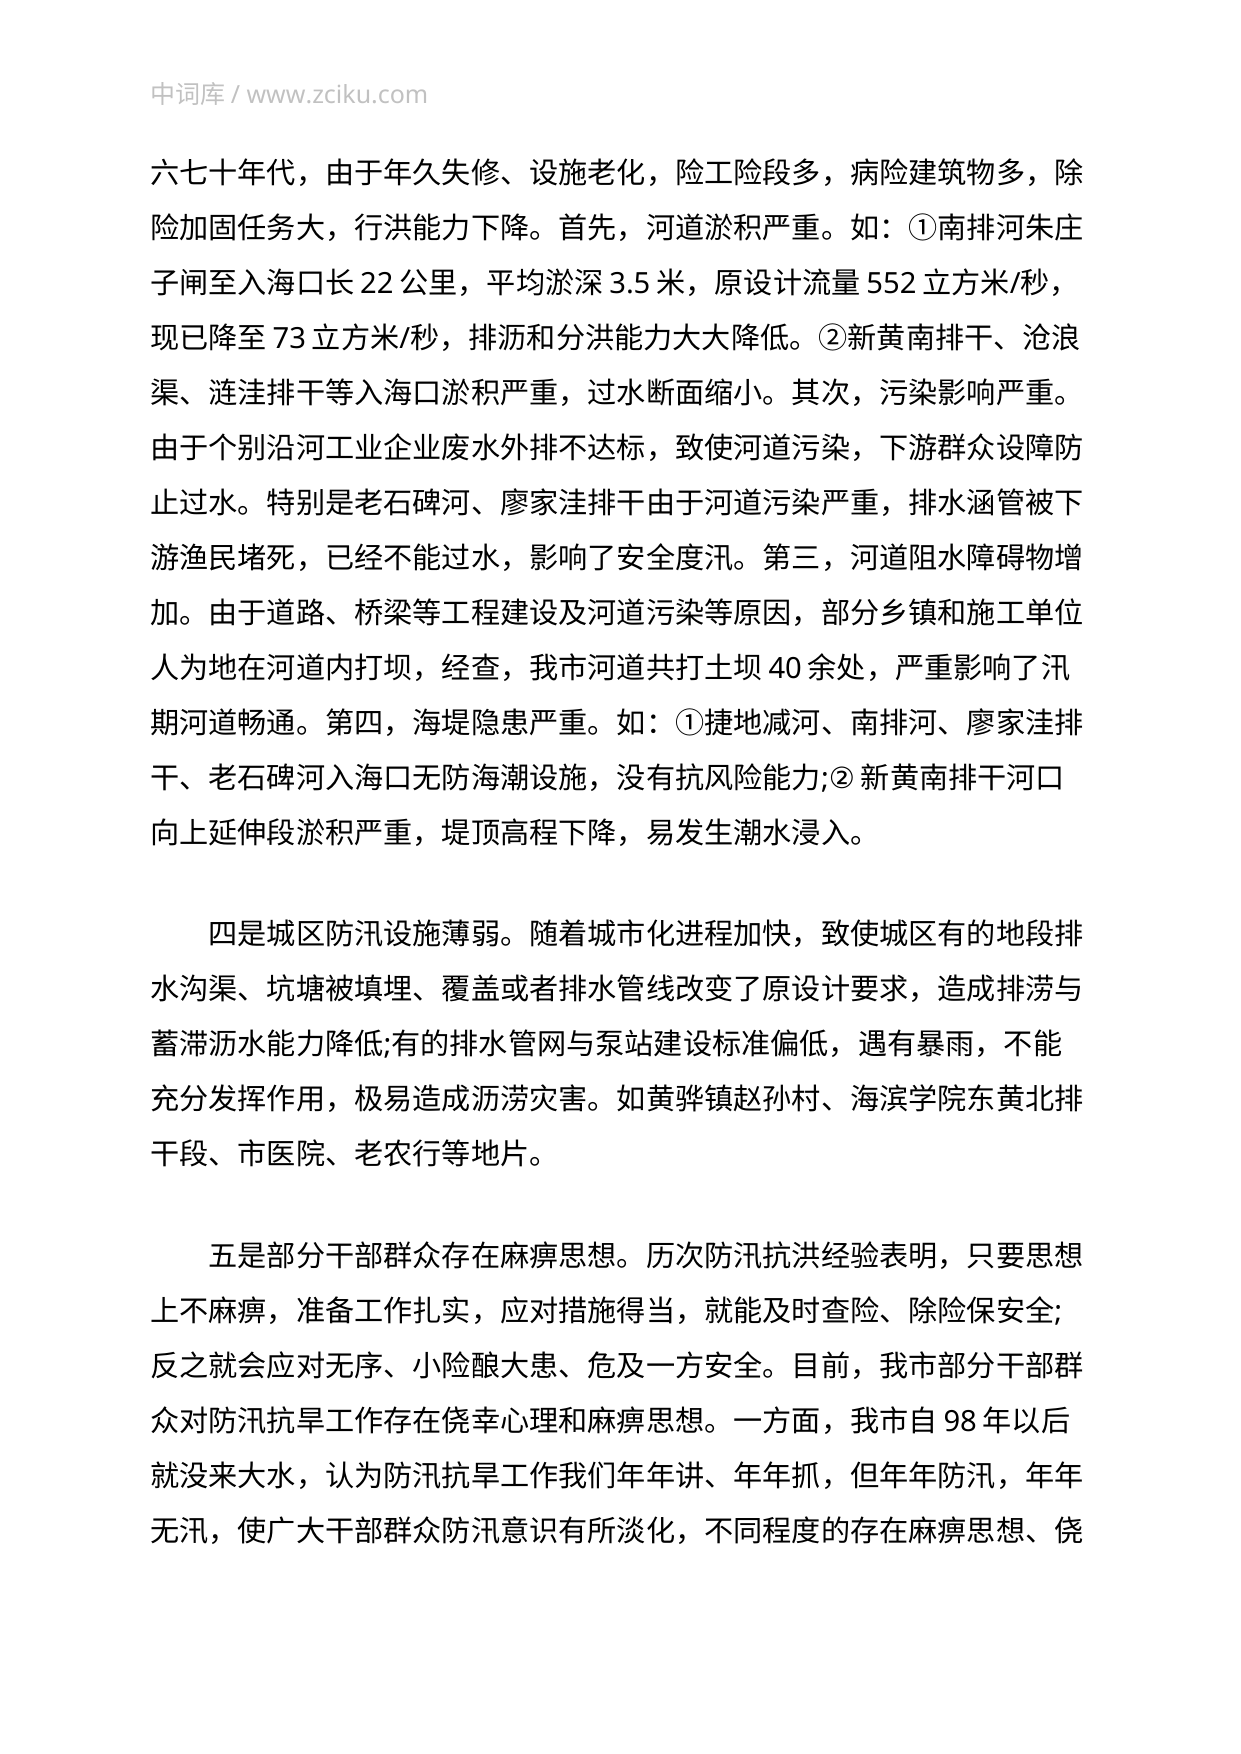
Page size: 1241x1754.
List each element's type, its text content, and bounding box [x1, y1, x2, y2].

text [150, 1232, 1090, 1549]
text 四是城区防汛设施薄弱。随着城市化进程加快，致使城区有的地段排水沟渠、坑塘被填埋、覆盖或者排水管线改变了原设计要求，造成排涝与蓄滞沥水能力降低;有的排水管网与泵站建设标准偏低，遇有暴雨，不能充分发挥作用，极易造成沥涝灾害。如黄骅镇赵孙村、海滨学院东黄北排干段、市医院、老农行等地片。 [150, 911, 1090, 1173]
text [150, 150, 1090, 851]
